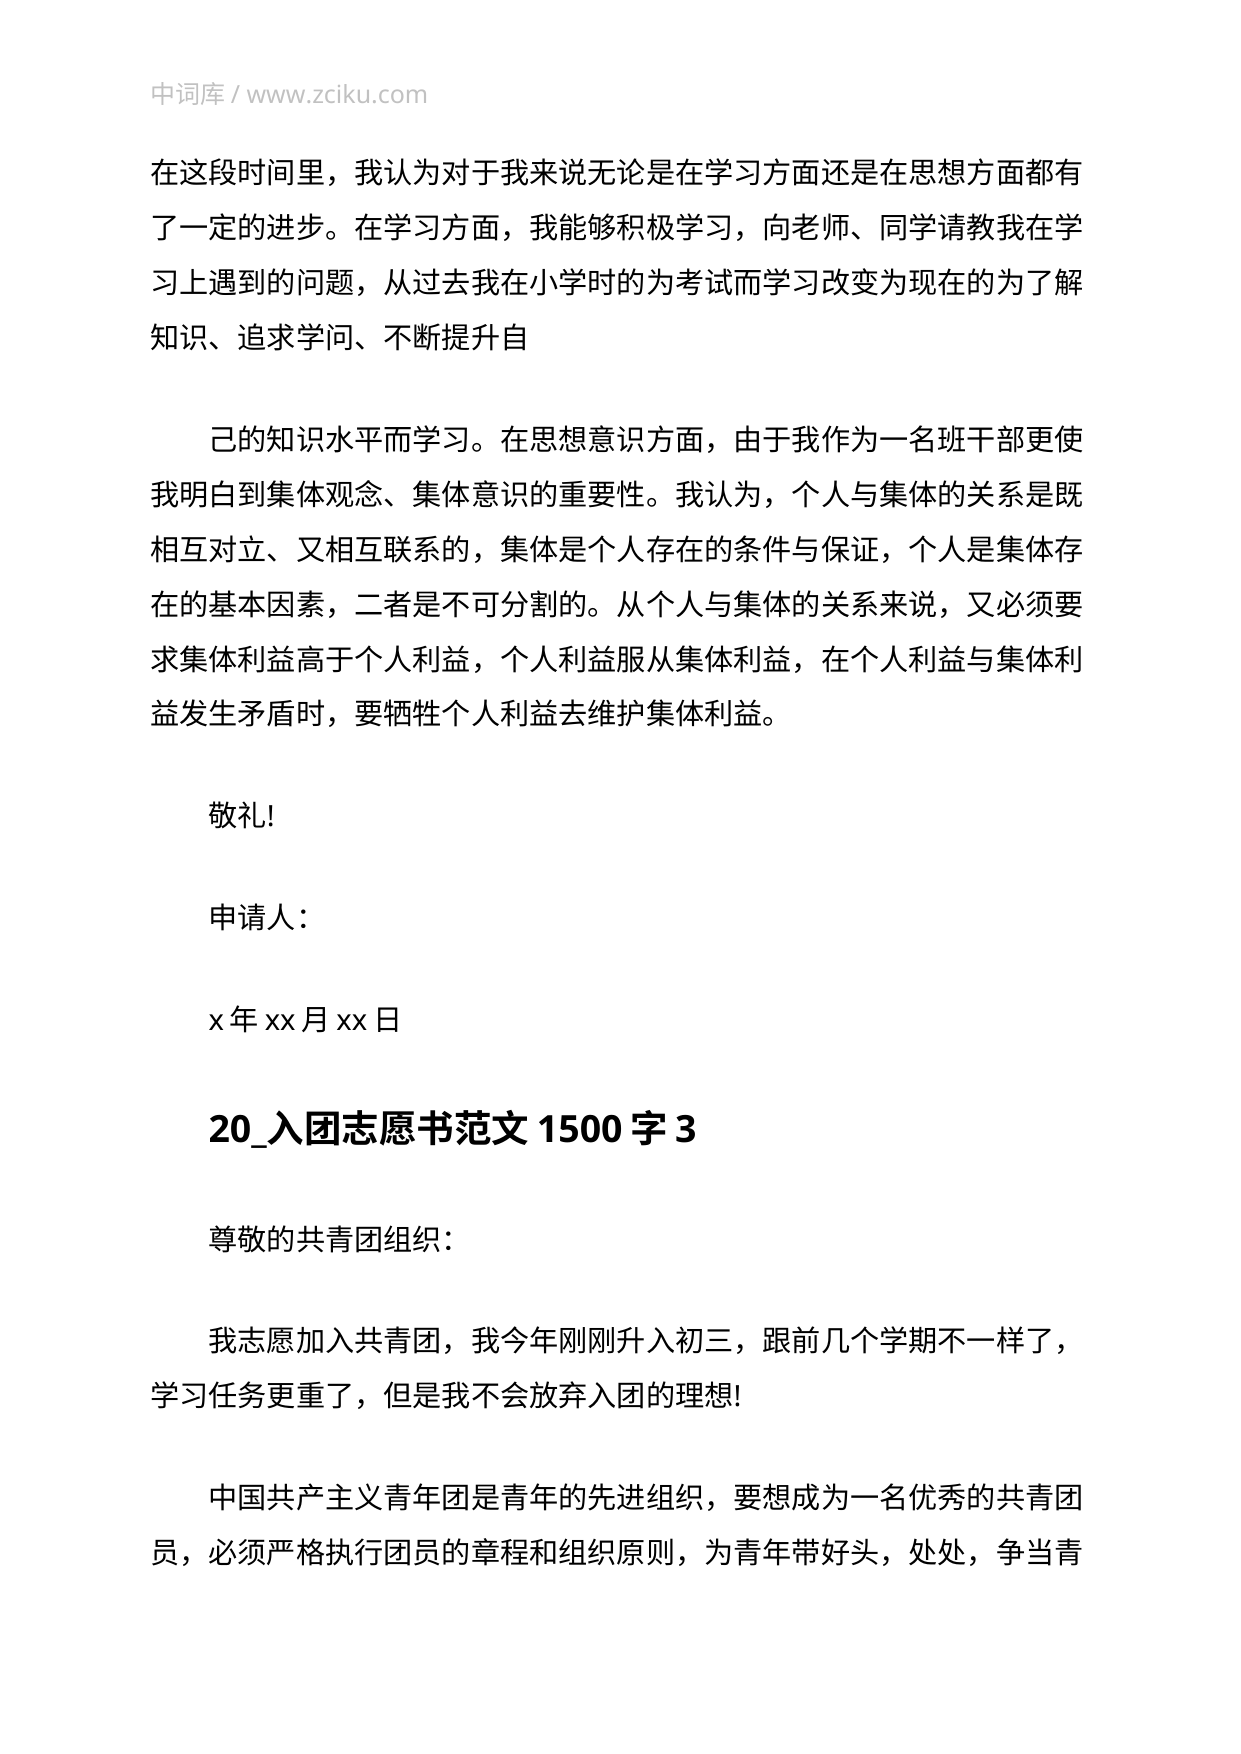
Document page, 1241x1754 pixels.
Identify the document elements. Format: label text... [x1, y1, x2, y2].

text 我志愿加入共青团，我今年刚刚升入初三，跟前几个学期不一样了，学习任务更重了，但是我不会放弃入团的理想! [150, 1318, 1090, 1415]
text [150, 150, 1090, 357]
text 申请人： [150, 895, 1090, 937]
text x年xx月xx日 [150, 996, 1090, 1039]
text 敬礼! [150, 793, 1090, 835]
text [150, 1475, 1090, 1572]
text 20_入团志愿书范文1500字3 [150, 1098, 1090, 1153]
text 己的知识水平而学习。在思想意识方面，由于我作为一名班干部更使我明白到集体观念、集体意识的重要性。我认为，个人与集体的关系是既相互对立、又相互联系的，集体是个人存在的条件与保证，个人是集体存在的基本因素，二者是不可分割的。从个人与集体的关系来说，又必须要求集体利益高于个人利益，个人利益服从集体利益，在个人利益与集体利益发生矛盾时，要牺牲个人利益去维护集体利益。 [150, 416, 1090, 733]
text 尊敬的共青团组织： [150, 1216, 1090, 1258]
